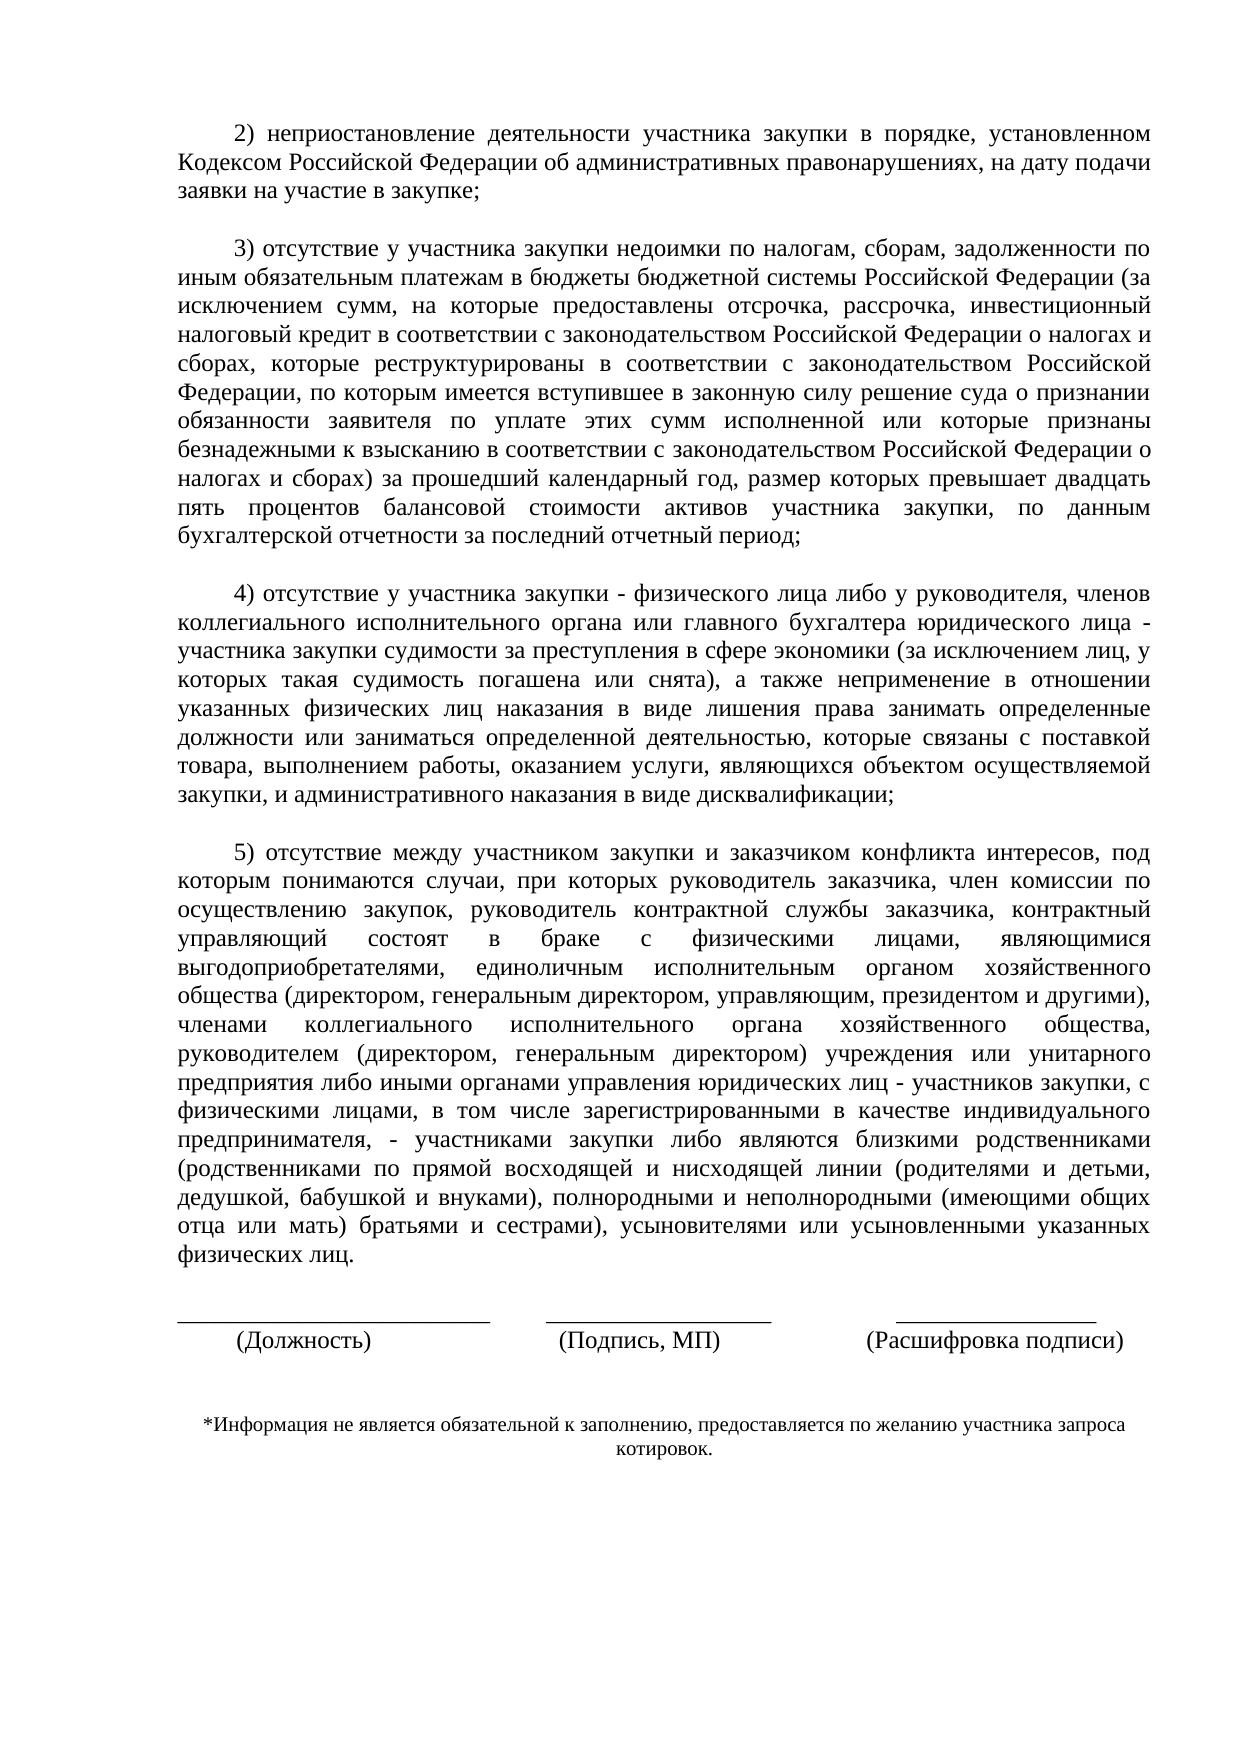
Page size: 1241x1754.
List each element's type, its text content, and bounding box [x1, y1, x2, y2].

text 4) отсутствие у участника закупки - физического лица либо у руководителя, членов коллегиального исполнительного органа или главного бухгалтера юридического лица - участника закупки судимости за преступления в сфере экономики (за исключением лиц, у которых такая судимость погашена или снята), а также неприменение в отношении указанных физических лиц наказания в виде лишения права занимать определенные должности или заниматься определенной деятельностью, которые связаны с поставкой товара, выполнением работы, оказанием услуги, являющихся объектом осуществляемой закупки, и административного наказания в виде дисквалификации; [177, 578, 1152, 808]
text _________________________ __________________ ________________ [177, 1297, 1152, 1326]
text 3) отсутствие у участника закупки недоимки по налогам, сборам, задолженности по иным обязательным платежам в бюджеты бюджетной системы Российской Федерации (за исключением сумм, на которые предоставлены отсрочка, рассрочка, инвестиционный налоговый кредит в соответствии с законодательством Российской Федерации о налогах и сборах, которые реструктурированы в соответствии с законодательством Российской Федерации, по которым имеется вступившее в законную силу решение суда о признании обязанности заявителя по уплате этих сумм исполненной или которые признаны безнадежными к взысканию в соответствии с законодательством Российской Федерации о налогах и сборах) за прошедший календарный год, размер которых превышает двадцать пять процентов балансовой стоимости активов участника закупки, по данным бухгалтерской отчетности за последний отчетный период; [177, 233, 1152, 549]
text (Должность) (Подпись, МП) (Расшифровка подписи) [177, 1326, 1152, 1383]
text 2) неприостановление деятельности участника закупки в порядке, установленном Кодексом Российской Федерации об административных правонарушениях, на дату подачи заявки на участие в закупке; [177, 118, 1152, 204]
text *Информация не является обязательной к заполнению, предоставляется по желанию участника запроса котировок. [177, 1412, 1152, 1460]
text 5) отсутствие между участником закупки и заказчиком конфликта интересов, под которым понимаются случаи, при которых руководитель заказчика, член комиссии по осуществлению закупок, руководитель контрактной службы заказчика, контрактный управляющий состоят в браке с физическими лицами, являющимися выгодоприобретателями, единоличным исполнительным органом хозяйственного общества (директором, генеральным директором, управляющим, президентом и другими), членами коллегиального исполнительного органа хозяйственного общества, руководителем (директором, генеральным директором) учреждения или унитарного предприятия либо иными органами управления юридических лиц - участников закупки, с физическими лицами, в том числе зарегистрированными в качестве индивидуального предпринимателя, - участниками закупки либо являются близкими родственниками (родственниками по прямой восходящей и нисходящей линии (родителями и детьми, дедушкой, бабушкой и внуками), полнородными и неполнородными (имеющими общих отца или мать) братьями и сестрами), усыновителями или усыновленными указанных физических лиц. [177, 837, 1152, 1268]
